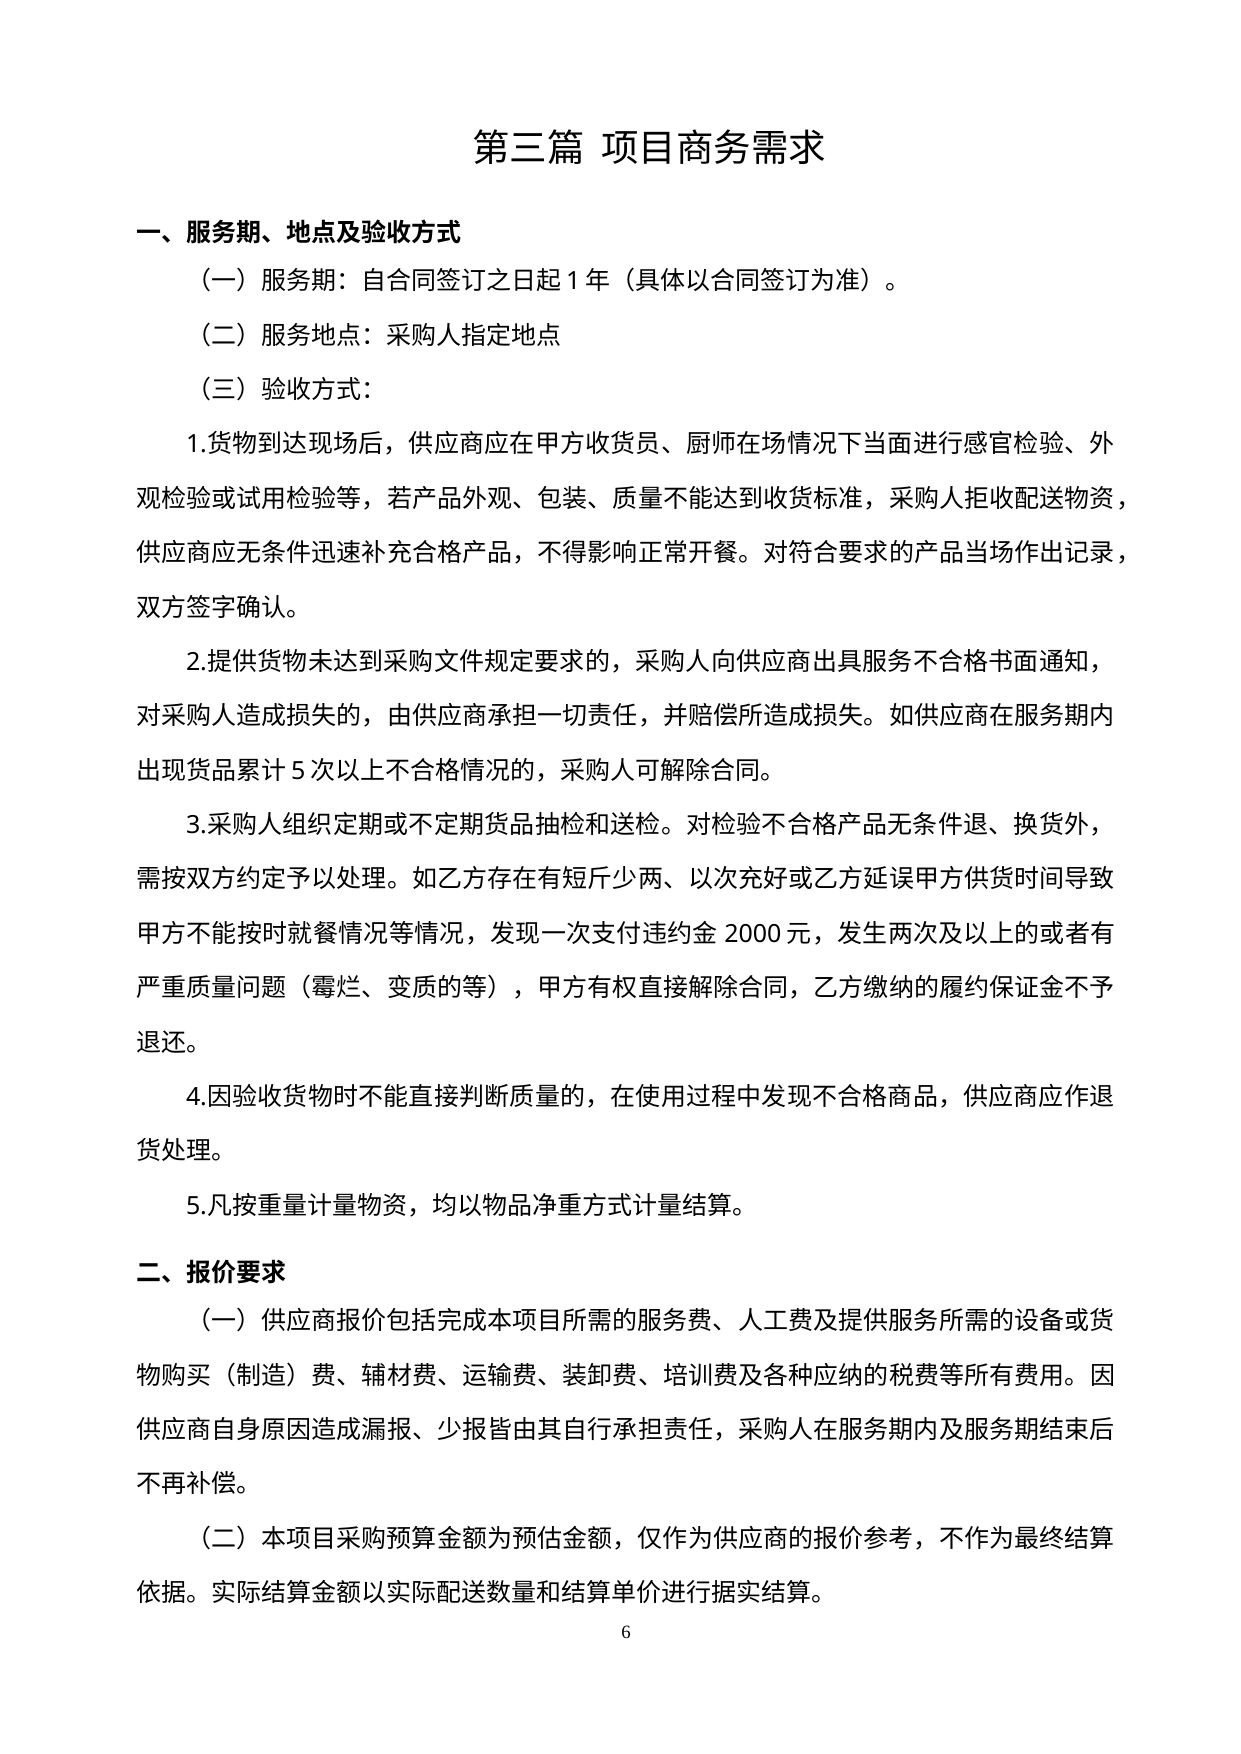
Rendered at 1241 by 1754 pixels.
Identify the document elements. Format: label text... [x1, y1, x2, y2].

text 2.提供货物未达到采购文件规定要求的，采购人向供应商出具服务不合格书面通知，对采购人造成损失的，由供应商承担一切责任，并赔偿所造成损失。如供应商在服务期内出现货品累计5次以上不合格情况的，采购人可解除合同。 [136, 641, 1116, 786]
text （三）验收方式： [136, 369, 1116, 406]
text （一）服务期：自合同签订之日起1年（具体以合同签订为准）。 [136, 261, 1116, 297]
text 1.货物到达现场后，供应商应在甲方收货员、厨师在场情况下当面进行感官检验、外观检验或试用检验等，若产品外观、包装、质量不能达到收货标准，采购人拒收配送物资，供应商应无条件迅速补充合格产品，不得影响正常开餐。对符合要求的产品当场作出记录，双方签字确认。 [136, 424, 1116, 623]
subtitle 二、报价要求 [136, 1252, 1116, 1288]
text （一）供应商报价包括完成本项目所需的服务费、人工费及提供服务所需的设备或货物购买（制造）费、辅材费、运输费、装卸费、培训费及各种应纳的税费等所有费用。因供应商自身原因造成漏报、少报皆由其自行承担责任，采购人在服务期内及服务期结束后不再补偿。 [136, 1301, 1116, 1500]
text 4.因验收货物时不能直接判断质量的，在使用过程中发现不合格商品，供应商应作退货处理。 [136, 1076, 1116, 1167]
text 5.凡按重量计量物资，均以物品净重方式计量结算。 [136, 1185, 1116, 1221]
text （二）服务地点：采购人指定地点 [136, 315, 1116, 351]
subtitle 一、服务期、地点及验收方式 [136, 212, 1116, 248]
text 4.对于质量及数量有问题的食品要保证退货，并及时更换符合质量标准的食品。对采购人要求的原料规格市场确实缺货的，经采购人研究同意后，可临时调整配送规格，价格按实际情况浮动。要努力提高有关工作人员的服务水平，不得强制向采购人食堂配送不符质量标准的食品。第三篇 项目商务需求 [136, 118, 1116, 172]
text （二）本项目采购预算金额为预估金额，仅作为供应商的报价参考，不作为最终结算依据。实际结算金额以实际配送数量和结算单价进行据实结算。 [136, 1518, 1116, 1609]
text 3.采购人组织定期或不定期货品抽检和送检。对检验不合格产品无条件退、换货外，需按双方约定予以处理。如乙方存在有短斤少两、以次充好或乙方延误甲方供货时间导致甲方不能按时就餐情况等情况，发现一次支付违约金2000元，发生两次及以上的或者有严重质量问题（霉烂、变质的等），甲方有权直接解除合同，乙方缴纳的履约保证金不予退还。 [136, 804, 1116, 1058]
